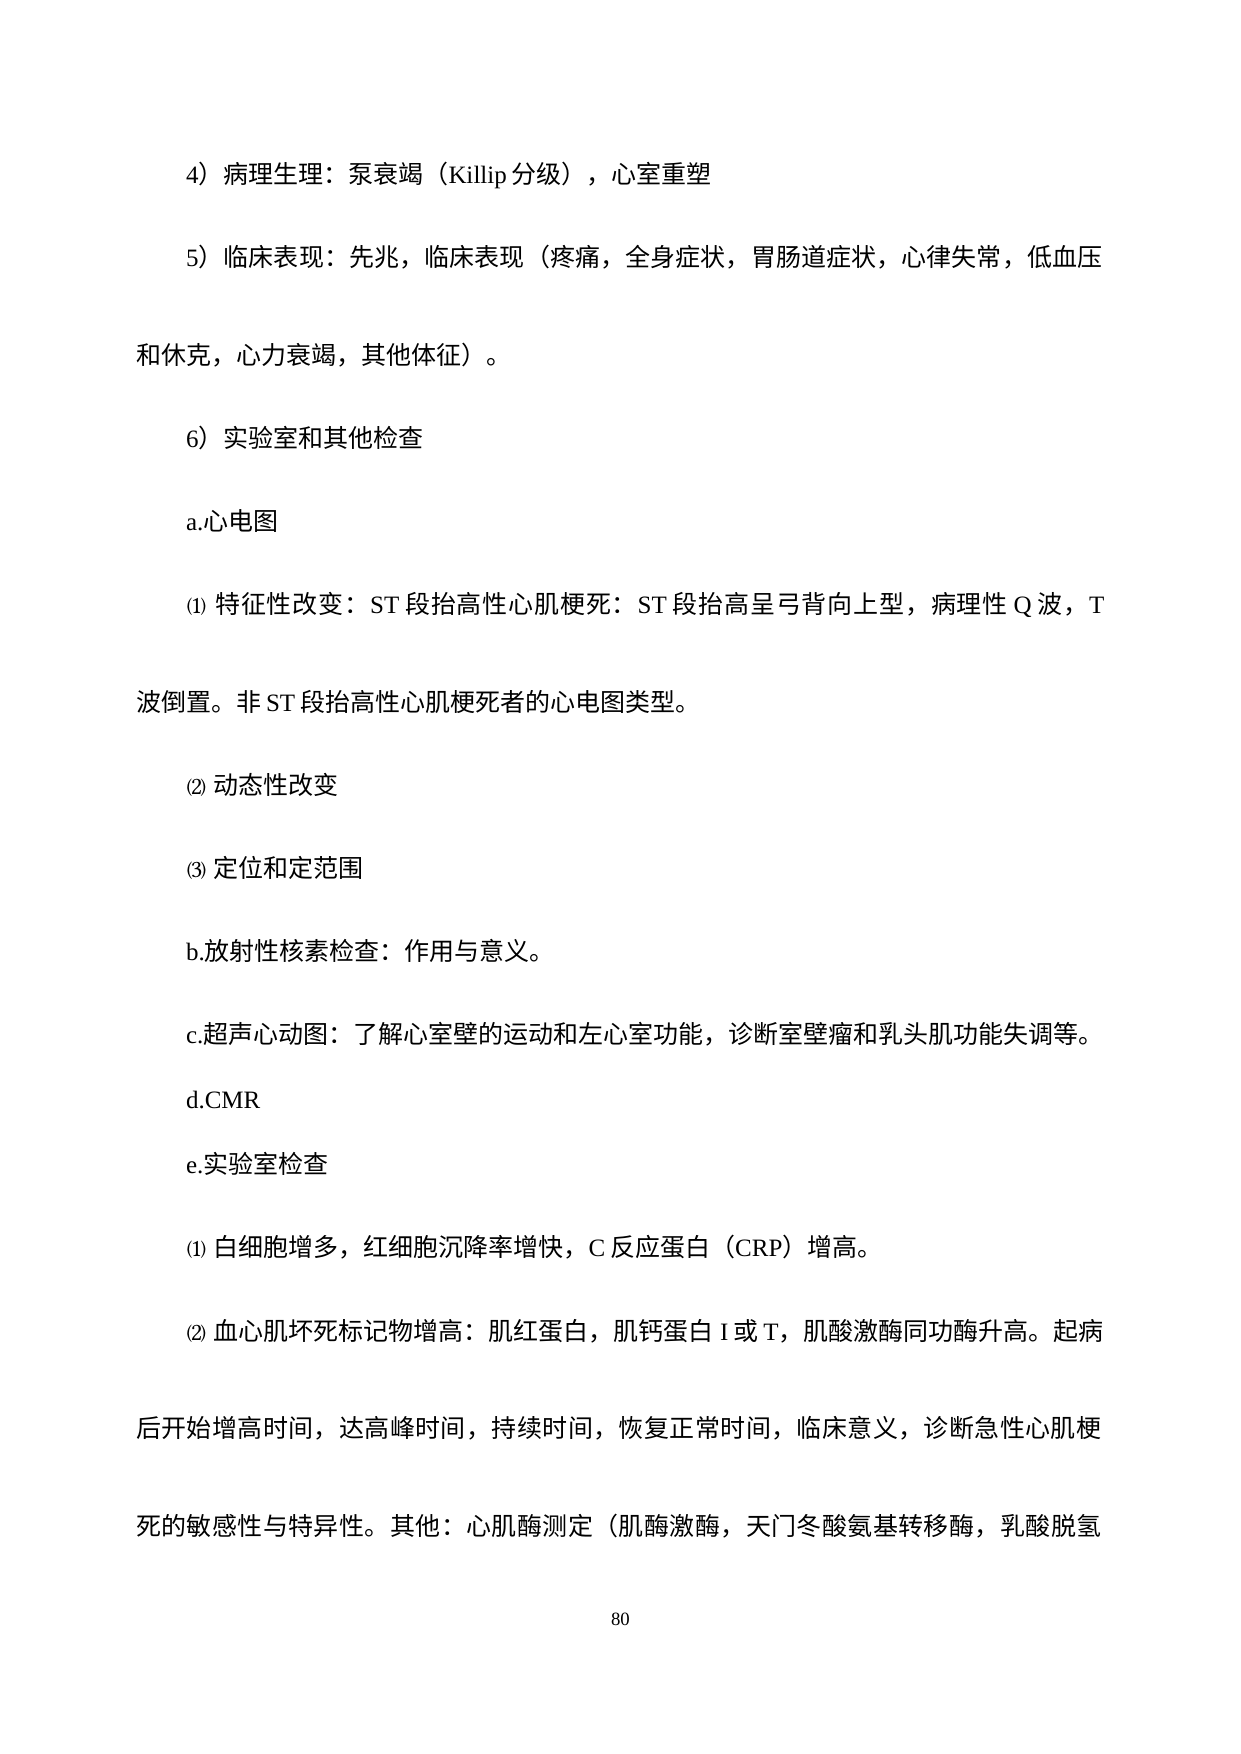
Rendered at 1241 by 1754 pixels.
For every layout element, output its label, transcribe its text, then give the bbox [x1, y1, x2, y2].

text e.实验室检查 [136, 1130, 1104, 1195]
text ⑴ 特征性改变：ST段抬高性心肌梗死：ST段抬高呈弓背向上型，病理性Q波，T波倒置。非ST段抬高性心肌梗死者的心电图类型。 [136, 570, 1104, 733]
text d.CMR [136, 1083, 1104, 1116]
text ⑵ 动态性改变 [136, 751, 1104, 816]
text c.超声心动图：了解心室壁的运动和左心室功能，诊断室壁瘤和乳头肌功能失调等。 [136, 1000, 1104, 1065]
text ⑴ 白细胞增多，红细胞沉降率增快，C反应蛋白（CRP）增高。 [136, 1213, 1104, 1278]
text 4）病理生理：泵衰竭（Killip分级），心室重塑 [136, 140, 1104, 205]
text 5）临床表现：先兆，临床表现（疼痛，全身症状，胃肠道症状，心律失常，低血压和休克，心力衰竭，其他体征）。 [136, 223, 1104, 386]
text 6）实验室和其他检查 [136, 404, 1104, 469]
text ⑶ 定位和定范围 [136, 834, 1104, 899]
text b.放射性核素检查：作用与意义。 [136, 917, 1104, 982]
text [136, 1297, 1104, 1557]
text a.心电图 [136, 487, 1104, 552]
